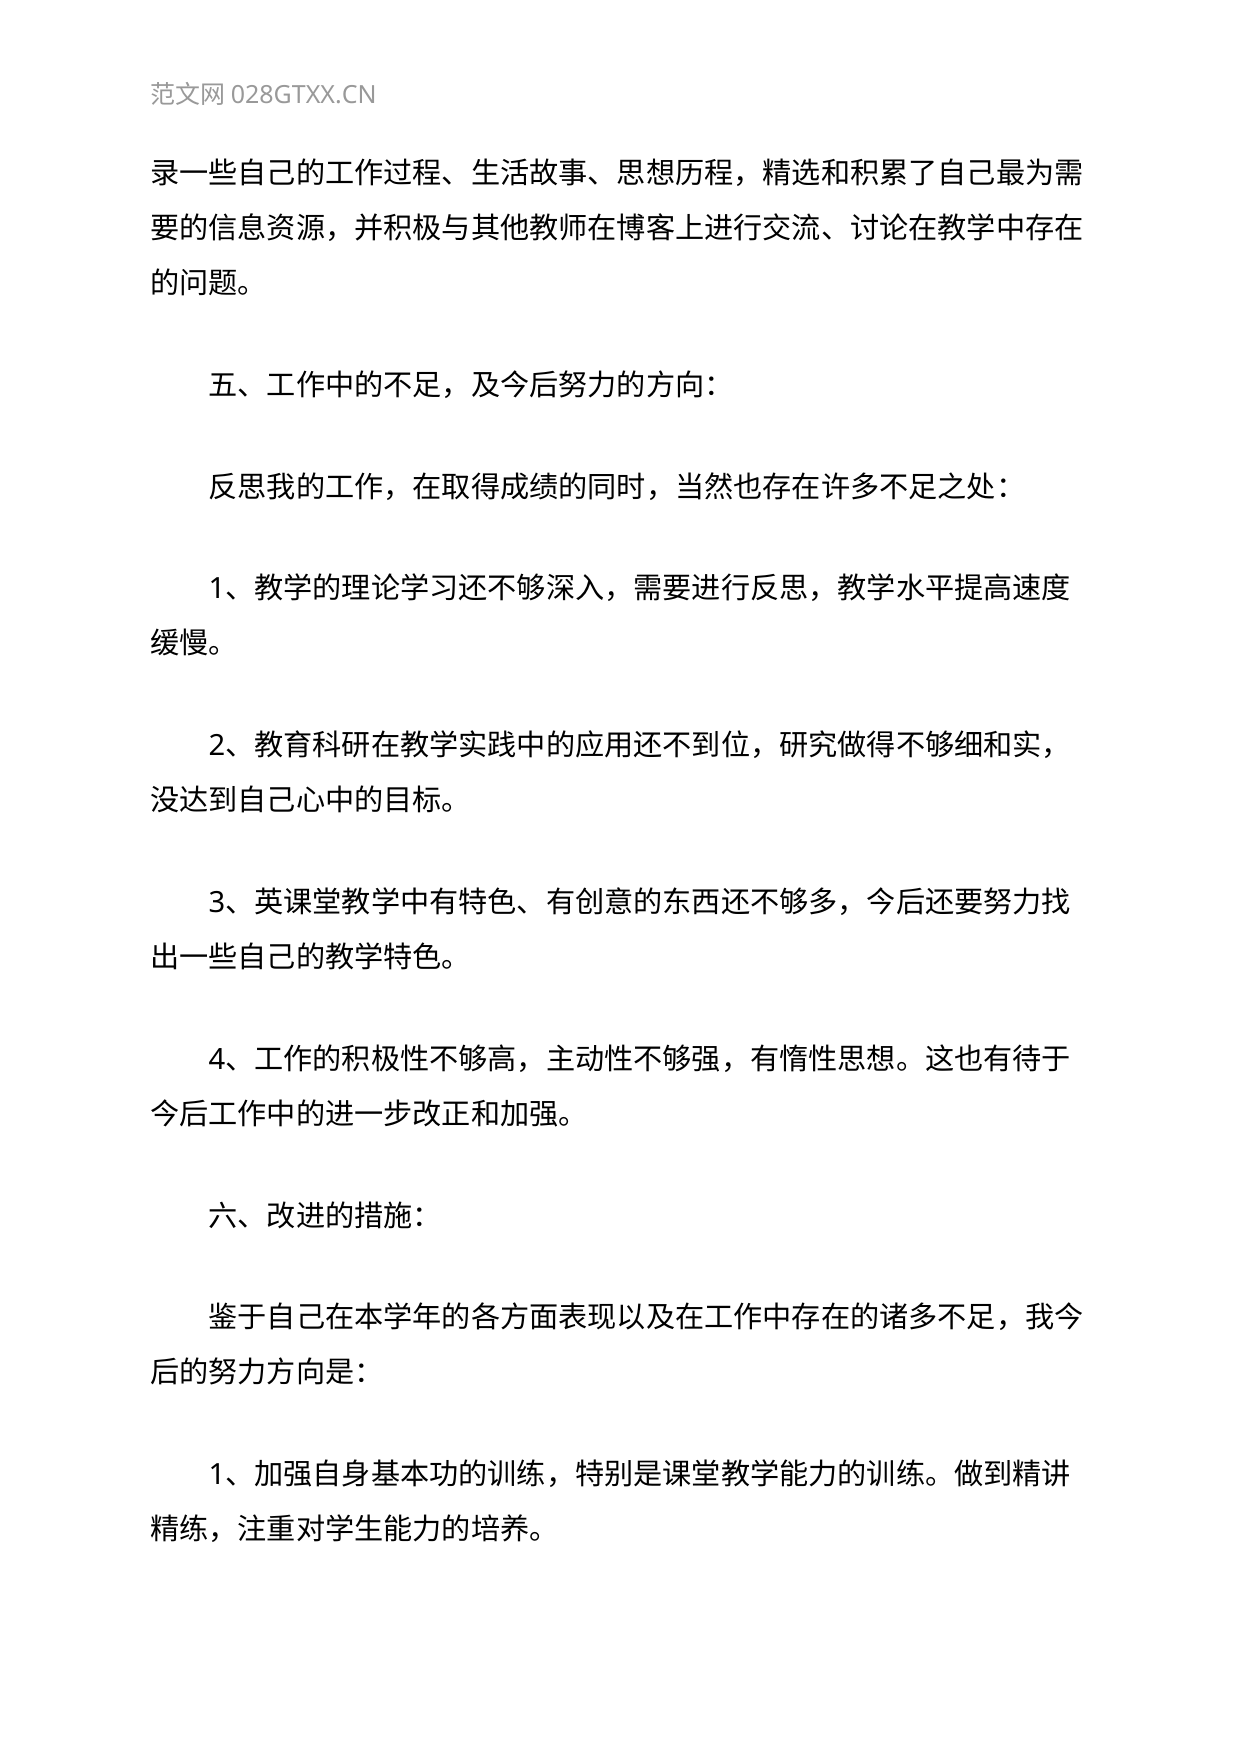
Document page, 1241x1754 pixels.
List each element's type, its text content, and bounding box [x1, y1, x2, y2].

text 4、工作的积极性不够高，主动性不够强，有惰性思想。这也有待于今后工作中的进一步改正和加强。 [150, 1035, 1090, 1133]
text 2、教育科研在教学实践中的应用还不到位，研究做得不够细和实，没达到自己心中的目标。 [150, 722, 1090, 819]
text 鉴于自己在本学年的各方面表现以及在工作中存在的诸多不足，我今后的努力方向是： [150, 1294, 1090, 1391]
text 六、改进的措施： [150, 1192, 1090, 1234]
text 1、加强自身基本功的训练，特别是课堂教学能力的训练。做到精讲精练，注重对学生能力的培养。 [150, 1451, 1090, 1548]
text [150, 150, 1090, 302]
text 反思我的工作，在取得成绩的同时，当然也存在许多不足之处： [150, 463, 1090, 506]
text 3、英课堂教学中有特色、有创意的东西还不够多，今后还要努力找出一些自己的教学特色。 [150, 879, 1090, 976]
text 1、教学的理论学习还不够深入，需要进行反思，教学水平提高速度缓慢。 [150, 565, 1090, 662]
text 五、工作中的不足，及今后努力的方向： [150, 362, 1090, 404]
